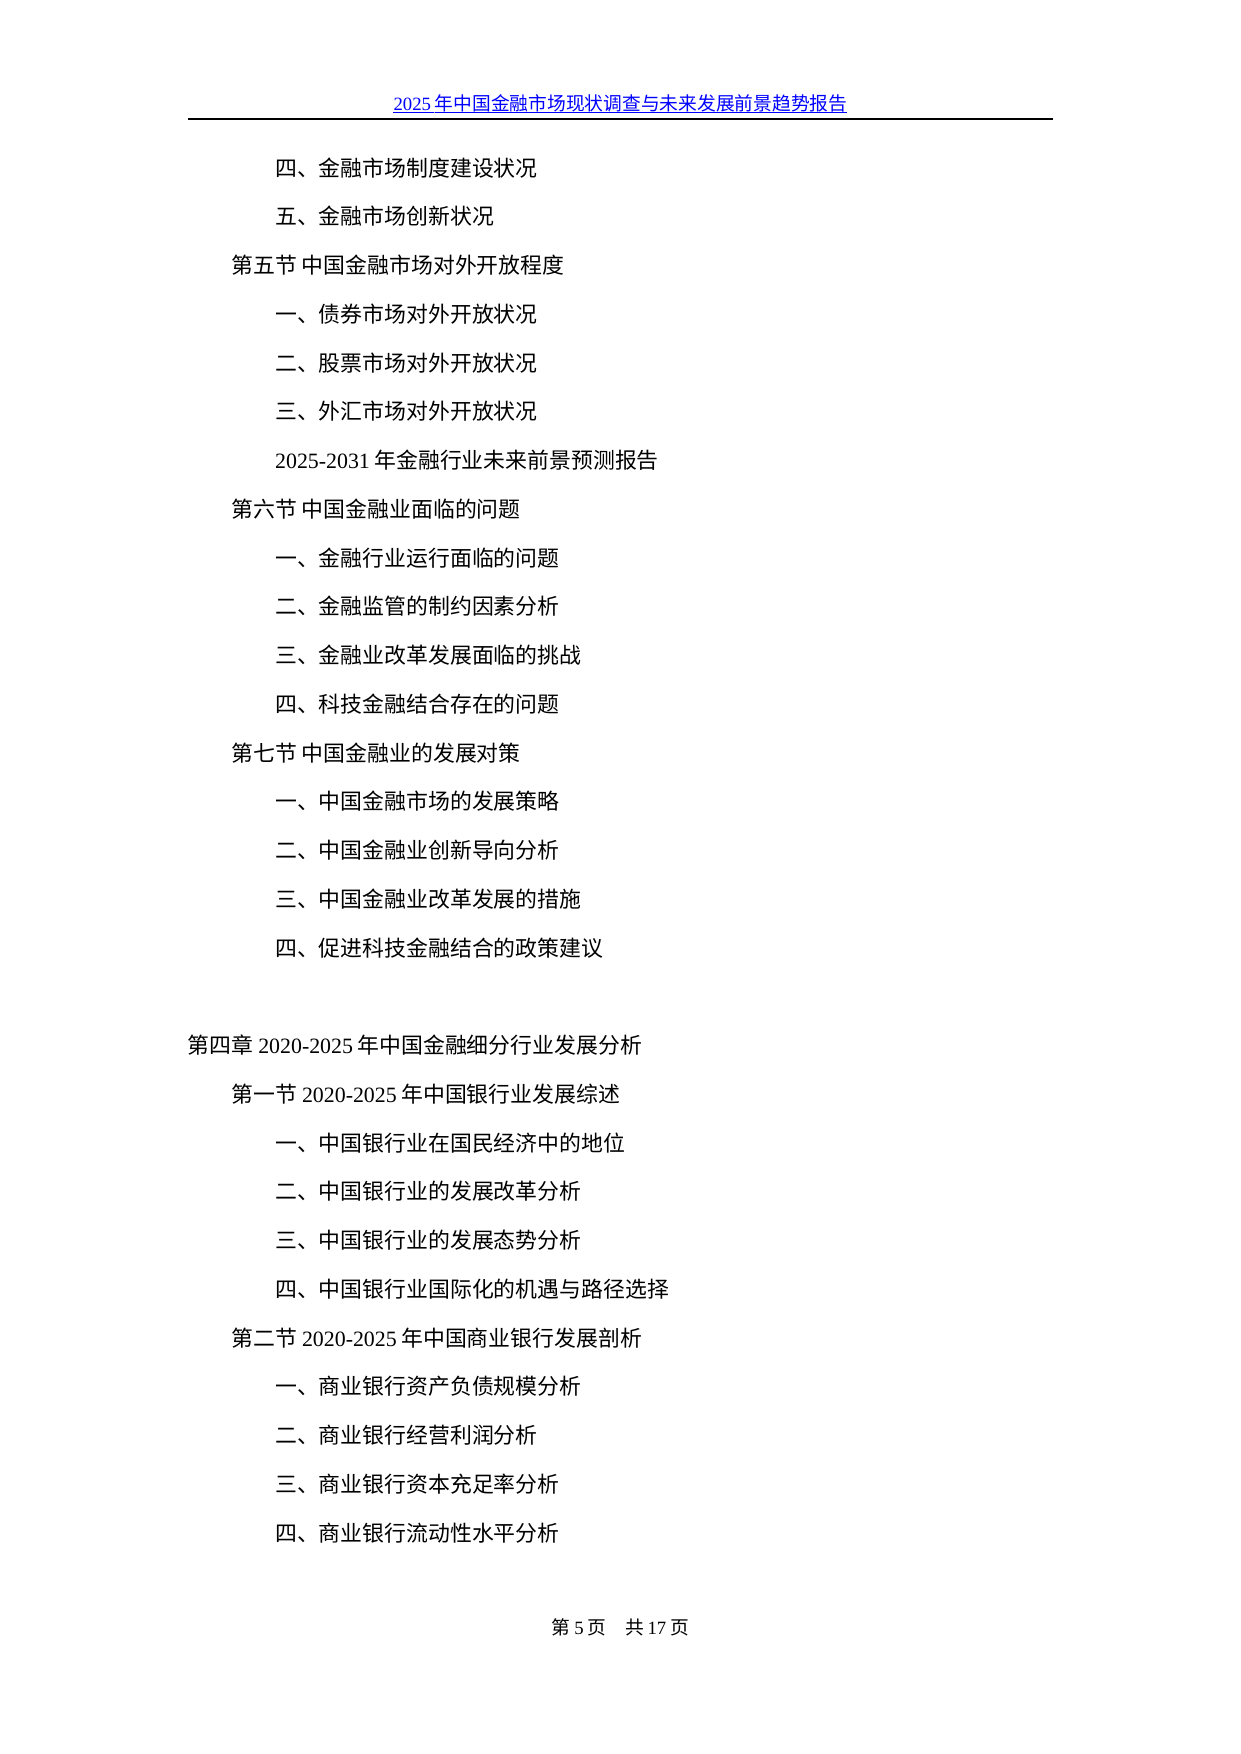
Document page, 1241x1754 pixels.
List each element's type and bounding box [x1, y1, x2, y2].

text [187, 150, 1053, 1548]
